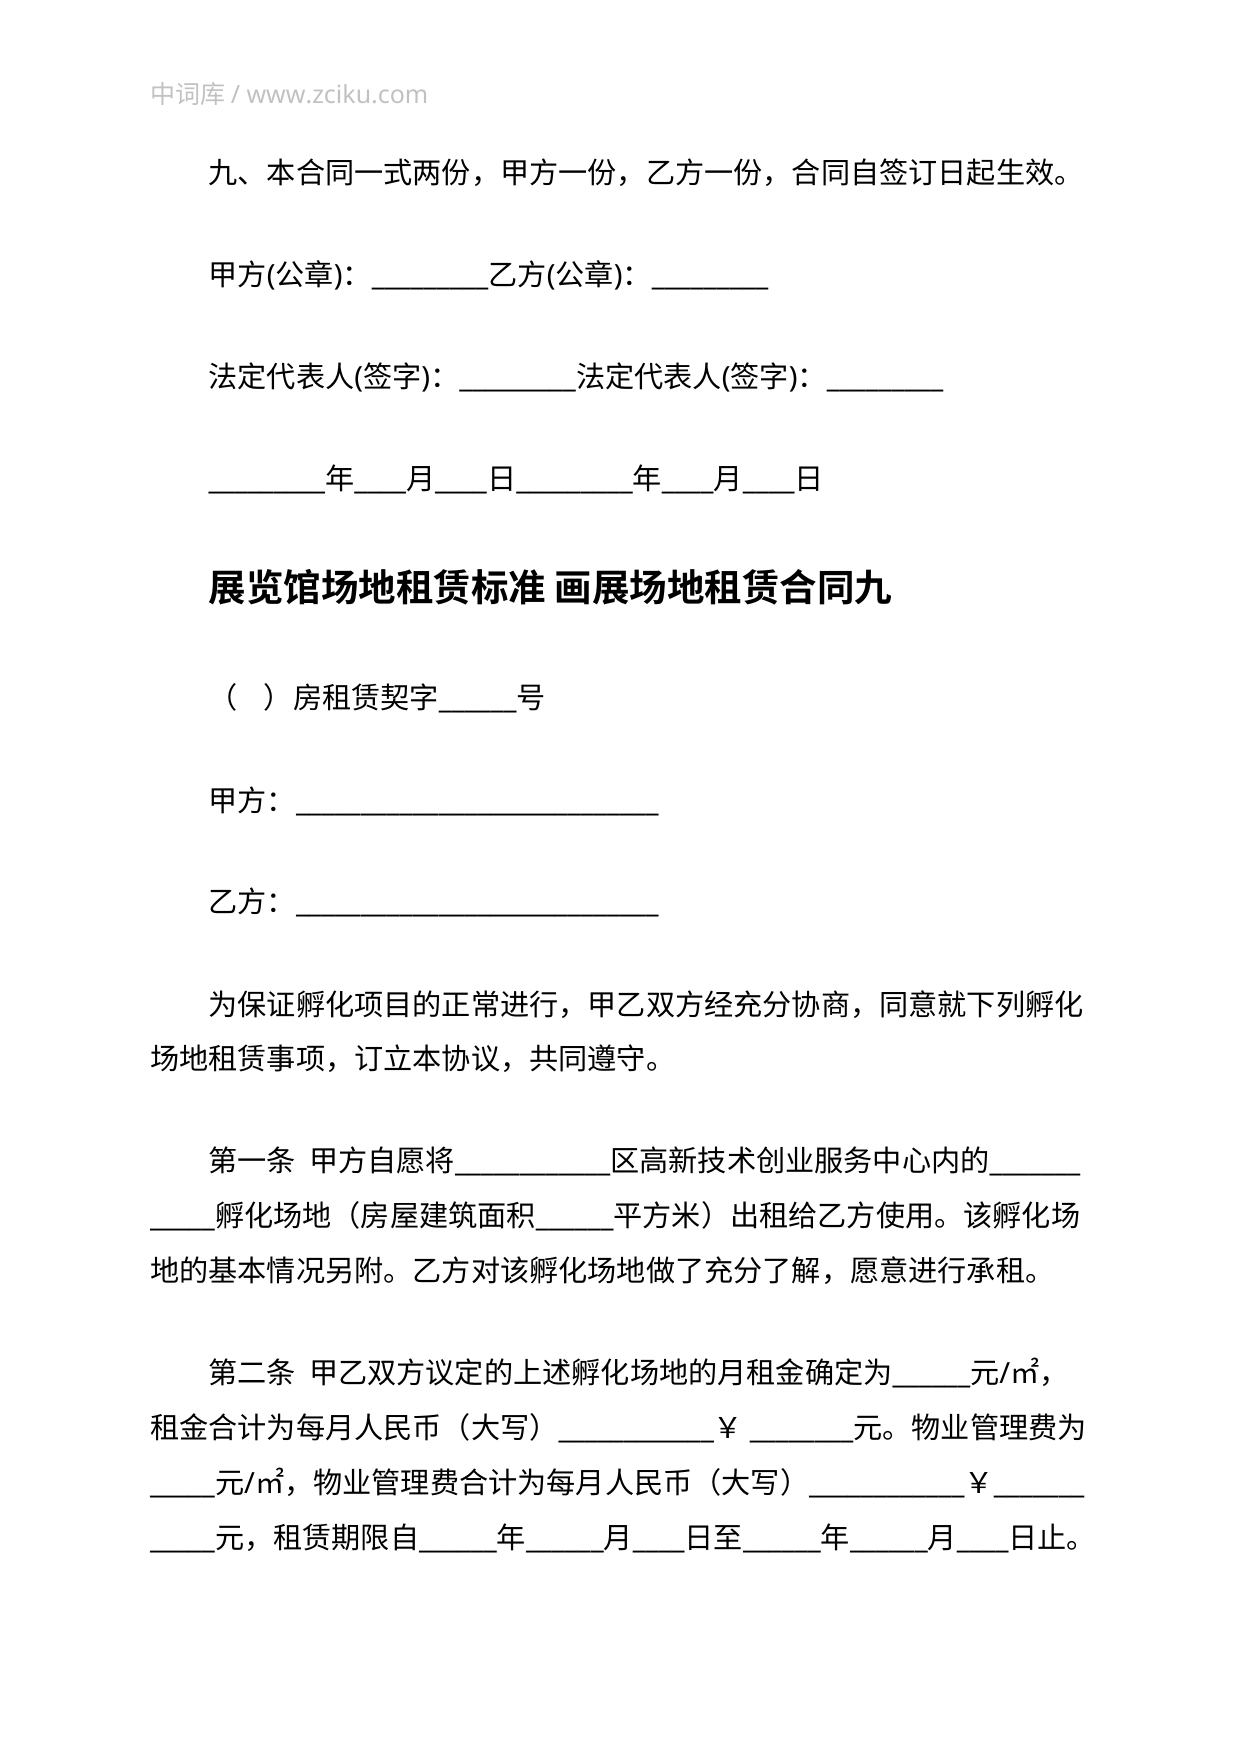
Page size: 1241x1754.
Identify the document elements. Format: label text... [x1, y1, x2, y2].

text 第一条 甲方自愿将____________区高新技术创业服务中心内的____________孵化场地（房屋建筑面积______平方米）出租给乙方使用。该孵化场地的基本情况另附。乙方对该孵化场地做了充分了解，愿意进行承租。 [150, 1138, 1090, 1290]
text 九、本合同一式两份，甲方一份，乙方一份，合同自签订日起生效。 [150, 150, 1090, 192]
text 乙方：____________________________ [150, 879, 1090, 921]
text 法定代表人(签字)：_________法定代表人(签字)：_________ [150, 354, 1090, 396]
text _________年____月____日_________年____月____日 [150, 456, 1090, 498]
text 甲方：____________________________ [150, 777, 1090, 819]
text 为保证孵化项目的正常进行，甲乙双方经充分协商，同意就下列孵化场地租赁事项，订立本协议，共同遵守。 [150, 981, 1090, 1078]
text 展览馆场地租赁标准 画展场地租赁合同九 [150, 558, 1090, 612]
text 甲方(公章)：_________乙方(公章)：_________ [150, 252, 1090, 294]
text （ ）房租赁契字______号 [150, 675, 1090, 717]
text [150, 1349, 1090, 1557]
